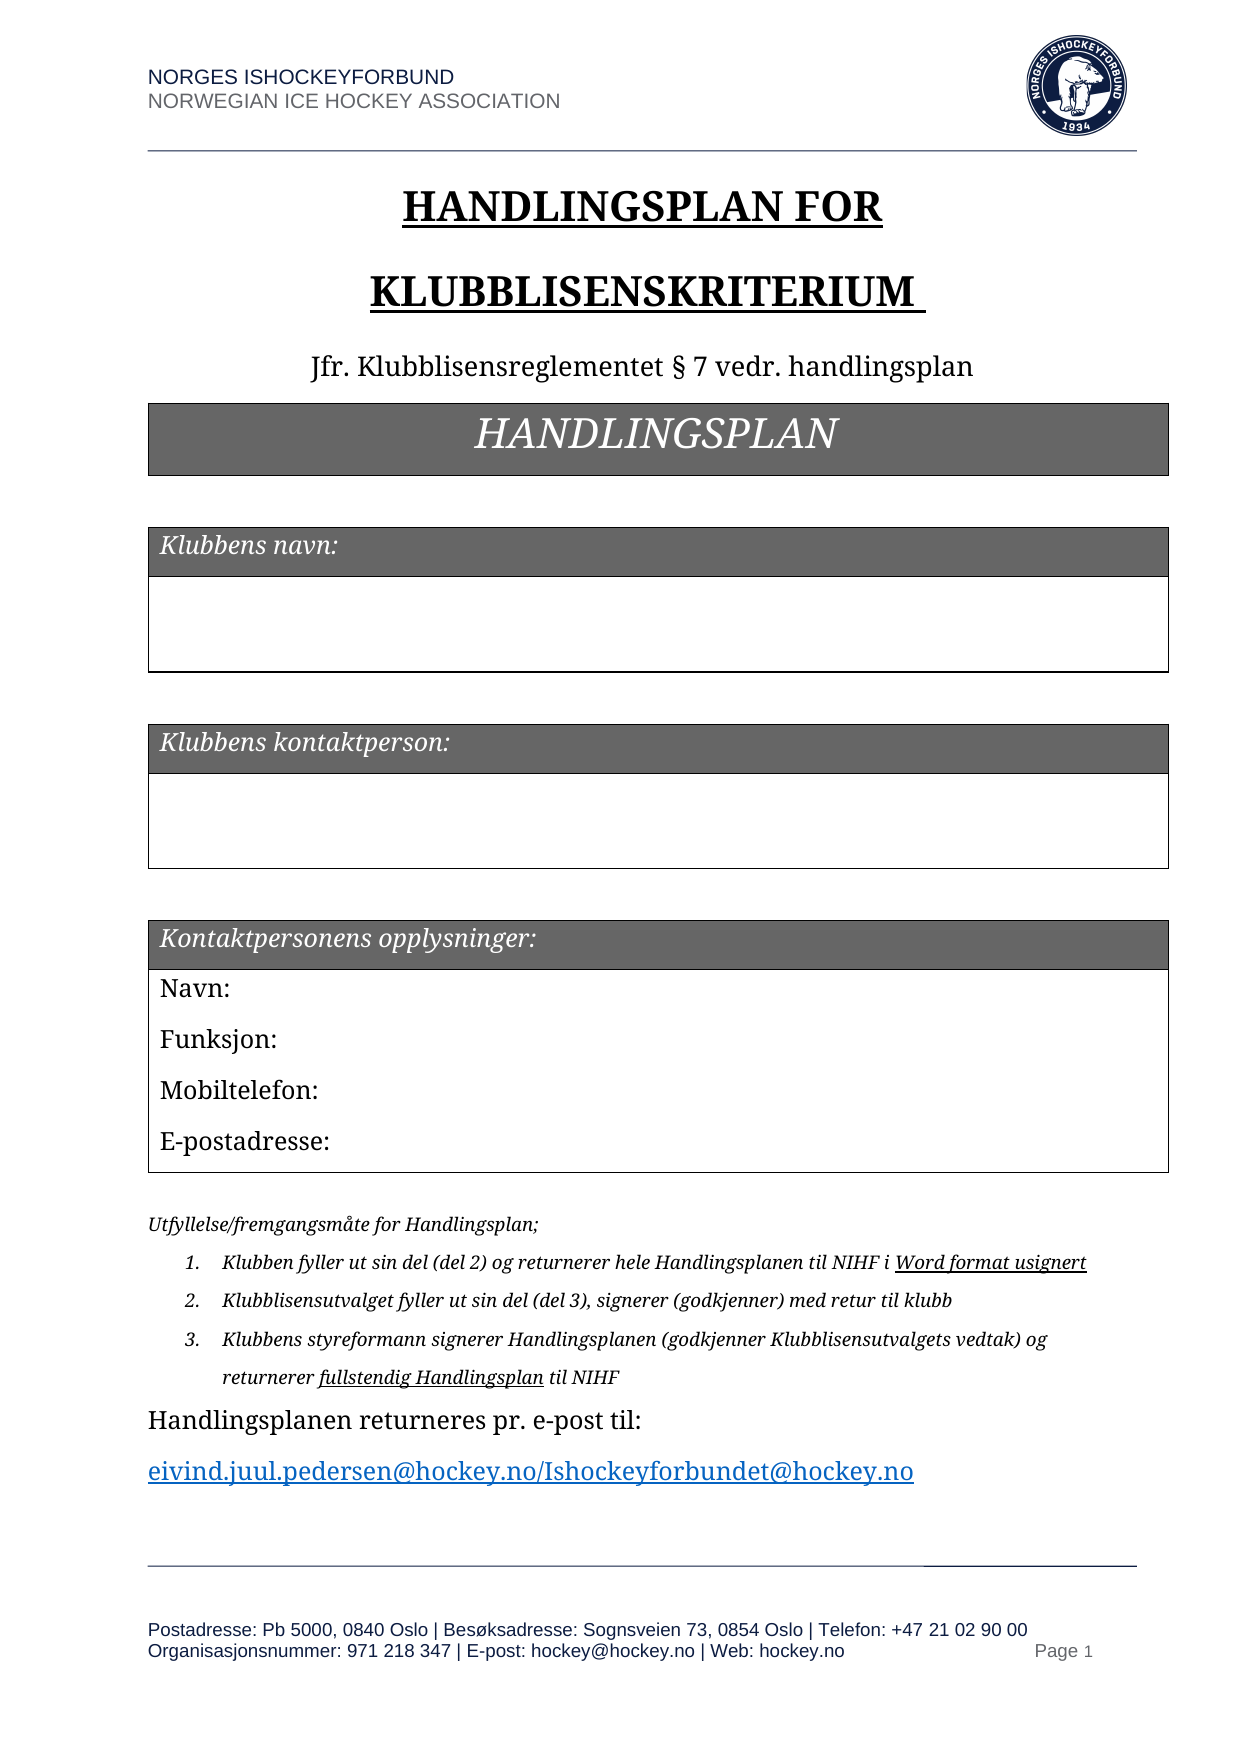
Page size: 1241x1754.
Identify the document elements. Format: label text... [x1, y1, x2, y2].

list Klubben fyller ut sin del (del 2) og returnerer hele Handlingsplanen til NIHF i Word format usignert [185, 1249, 1137, 1275]
table_header Klubbens kontaktperson: [149, 725, 1168, 773]
table_header HANDLINGSPLAN [149, 404, 1168, 475]
list Klubblisensutvalget fyller ut sin del (del 3), signerer (godkjenner) med retur til klubb [185, 1288, 1137, 1313]
text Jfr. Klubblisensreglementet § 7 vedr. handlingsplan [148, 347, 1137, 384]
text Utfyllelse/fremgangsmåte for Handlingsplan; [148, 1211, 1137, 1237]
table_header Klubbens navn: [149, 528, 1168, 576]
picture [1026, 35, 1127, 136]
list Klubbens styreformann signerer Handlingsplanen (godkjenner Klubblisensutvalgets vedtak) og returnerer fullstendig Handlingsplan til NIHF [185, 1326, 1137, 1389]
text Handlingsplanen returneres pr. e-post til: eivind.juul.pedersen@hockey.no/Ishockeyforbundet@hockey.no [148, 1402, 1137, 1487]
table_cell [149, 774, 1168, 868]
text HANDLINGSPLAN FOR KLUBBLISENSKRITERIUM [148, 177, 1137, 319]
table_header Kontaktpersonens opplysninger: [149, 921, 1168, 969]
table_cell Navn: Funksjon: Mobiltelefon: E-postadresse: [149, 970, 1168, 1172]
table_cell [149, 577, 1168, 671]
